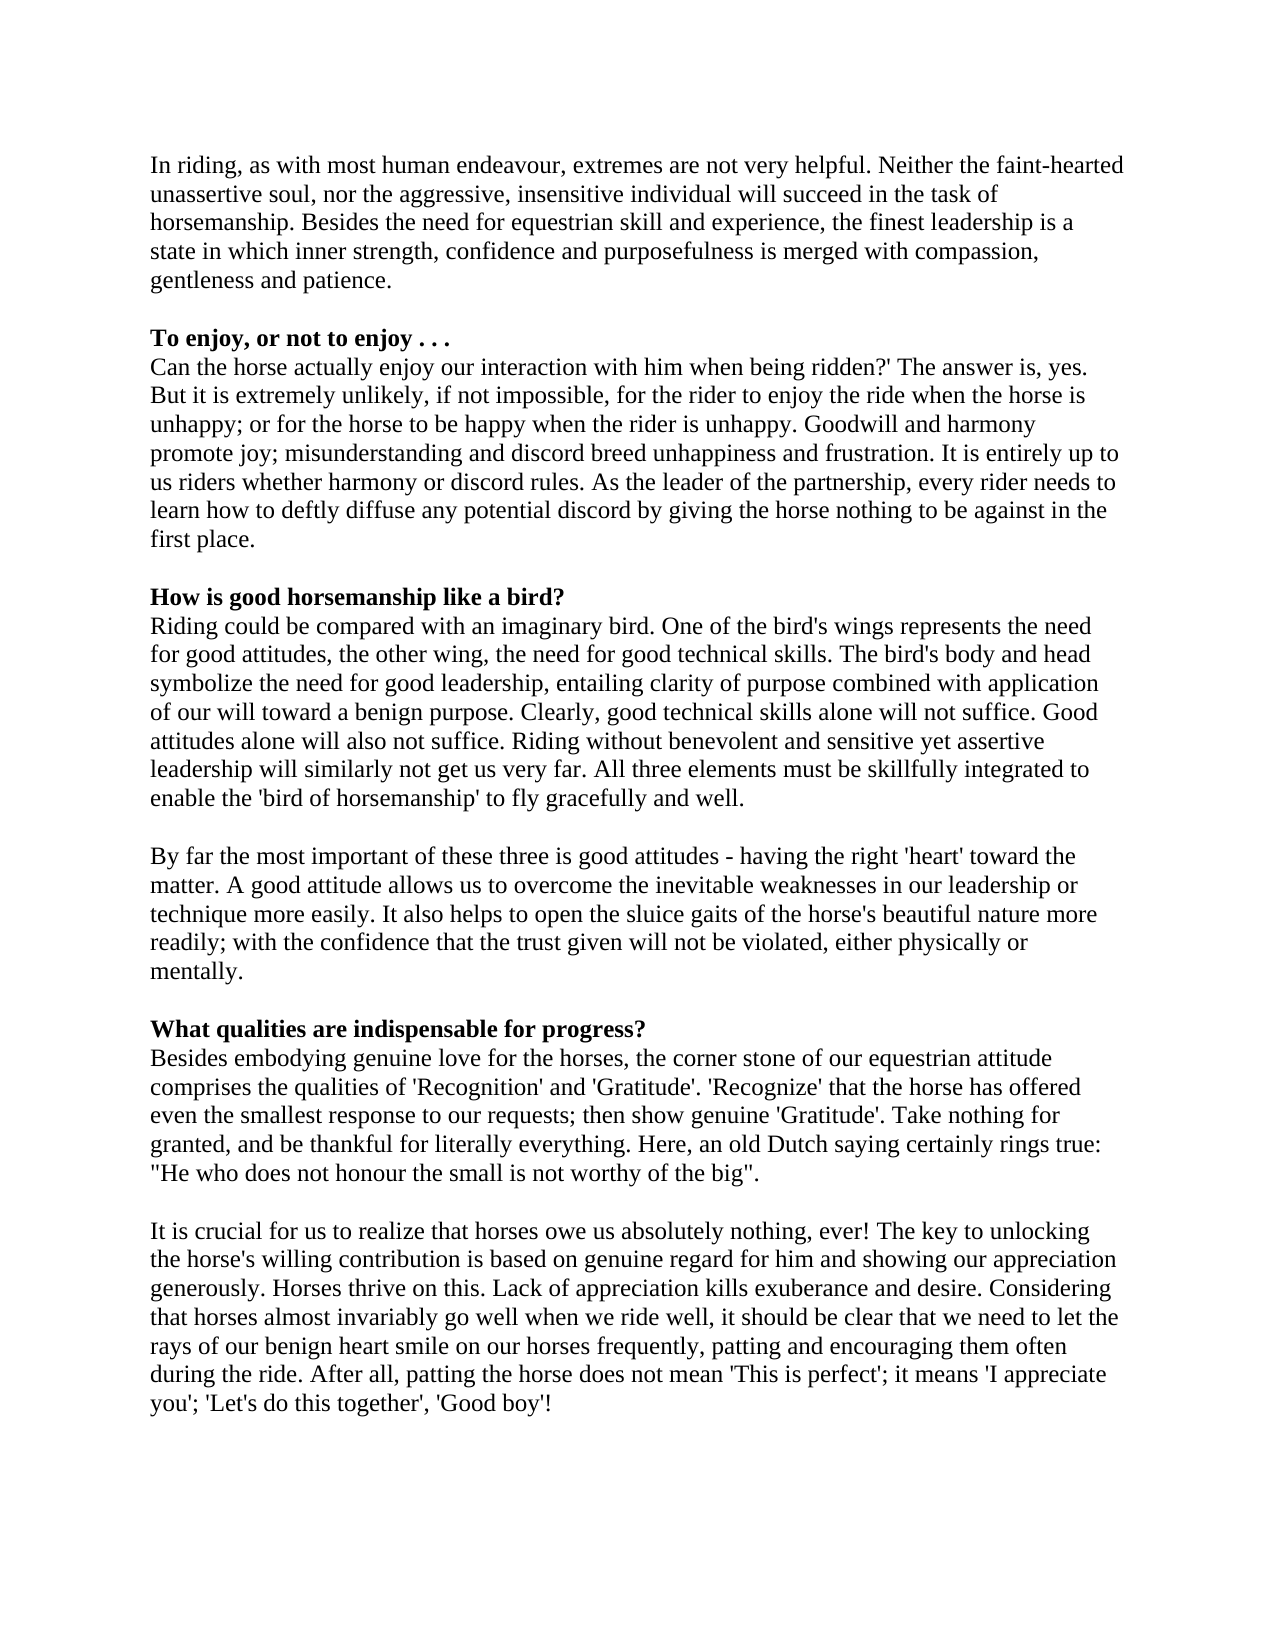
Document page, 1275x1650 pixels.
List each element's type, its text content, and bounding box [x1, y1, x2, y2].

text What qualities are indispensable for progress? Besides embodying genuine love for the horses, the corner stone of our equestrian attitude comprises the qualities of 'Recognition' and 'Gratitude'. 'Recognize' that the horse has offered even the smallest response to our requests; then show genuine 'Gratitude'. Take nothing for granted, and be thankful for literally everything. Here, an old Dutch saying certainly rings true: "He who does not honour the small is not worthy of the big". [150, 1014, 1125, 1187]
text In riding, as with most human endeavour, extremes are not very helpful. Neither the faint-hearted unassertive soul, nor the aggressive, insensitive individual will succeed in the task of horsemanship. Besides the need for equestrian skill and experience, the finest leadership is a state in which inner strength, confidence and purposefulness is merged with compassion, gentleness and patience. [150, 150, 1125, 294]
text How is good horsemanship like a bird? Riding could be compared with an imaginary bird. One of the bird's wings represents the need for good attitudes, the other wing, the need for good technical skills. The bird's body and head symbolize the need for good leadership, entailing clarity of purpose combined with application of our will toward a benign purpose. Clearly, good technical skills alone will not suffice. Good attitudes alone will also not suffice. Riding without benevolent and sensitive yet assertive leadership will similarly not get us very far. All three elements must be skillfully integrated to enable the 'bird of horsemanship' to fly gracefully and well. [150, 582, 1125, 812]
text It is crucial for us to realize that horses owe us absolutely nothing, ever! The key to unlocking the horse's willing contribution is based on genuine regard for him and showing our appreciation generously. Horses thrive on this. Lack of appreciation kills exuberance and desire. Considering that horses almost invariably go well when we ride well, it should be clear that we need to let the rays of our benign heart smile on our horses frequently, patting and encouraging them often during the ride. After all, patting the horse does not mean 'This is perfect'; it means 'I appreciate you'; 'Let's do this together', 'Good boy'! [150, 1216, 1125, 1417]
text By far the most important of these three is good attitudes - having the right 'heart' toward the matter. A good attitude allows us to overcome the inevitable weaknesses in our leadership or technique more easily. It also helps to open the sluice gaits of the horse's beautiful nature more readily; with the confidence that the trust given will not be violated, either physically or mentally. [150, 841, 1125, 985]
text To enjoy, or not to enjoy . . . Can the horse actually enjoy our interaction with him when being ridden?' The answer is, yes. But it is extremely unlikely, if not impossible, for the rider to enjoy the ride when the horse is unhappy; or for the horse to be happy when the rider is unhappy. Goodwill and harmony promote joy; misunderstanding and discord breed unhappiness and frustration. It is entirely up to us riders whether harmony or discord rules. As the leader of the partnership, every rider needs to learn how to deftly diffuse any potential discord by giving the horse nothing to be against in the first place. [150, 323, 1125, 553]
